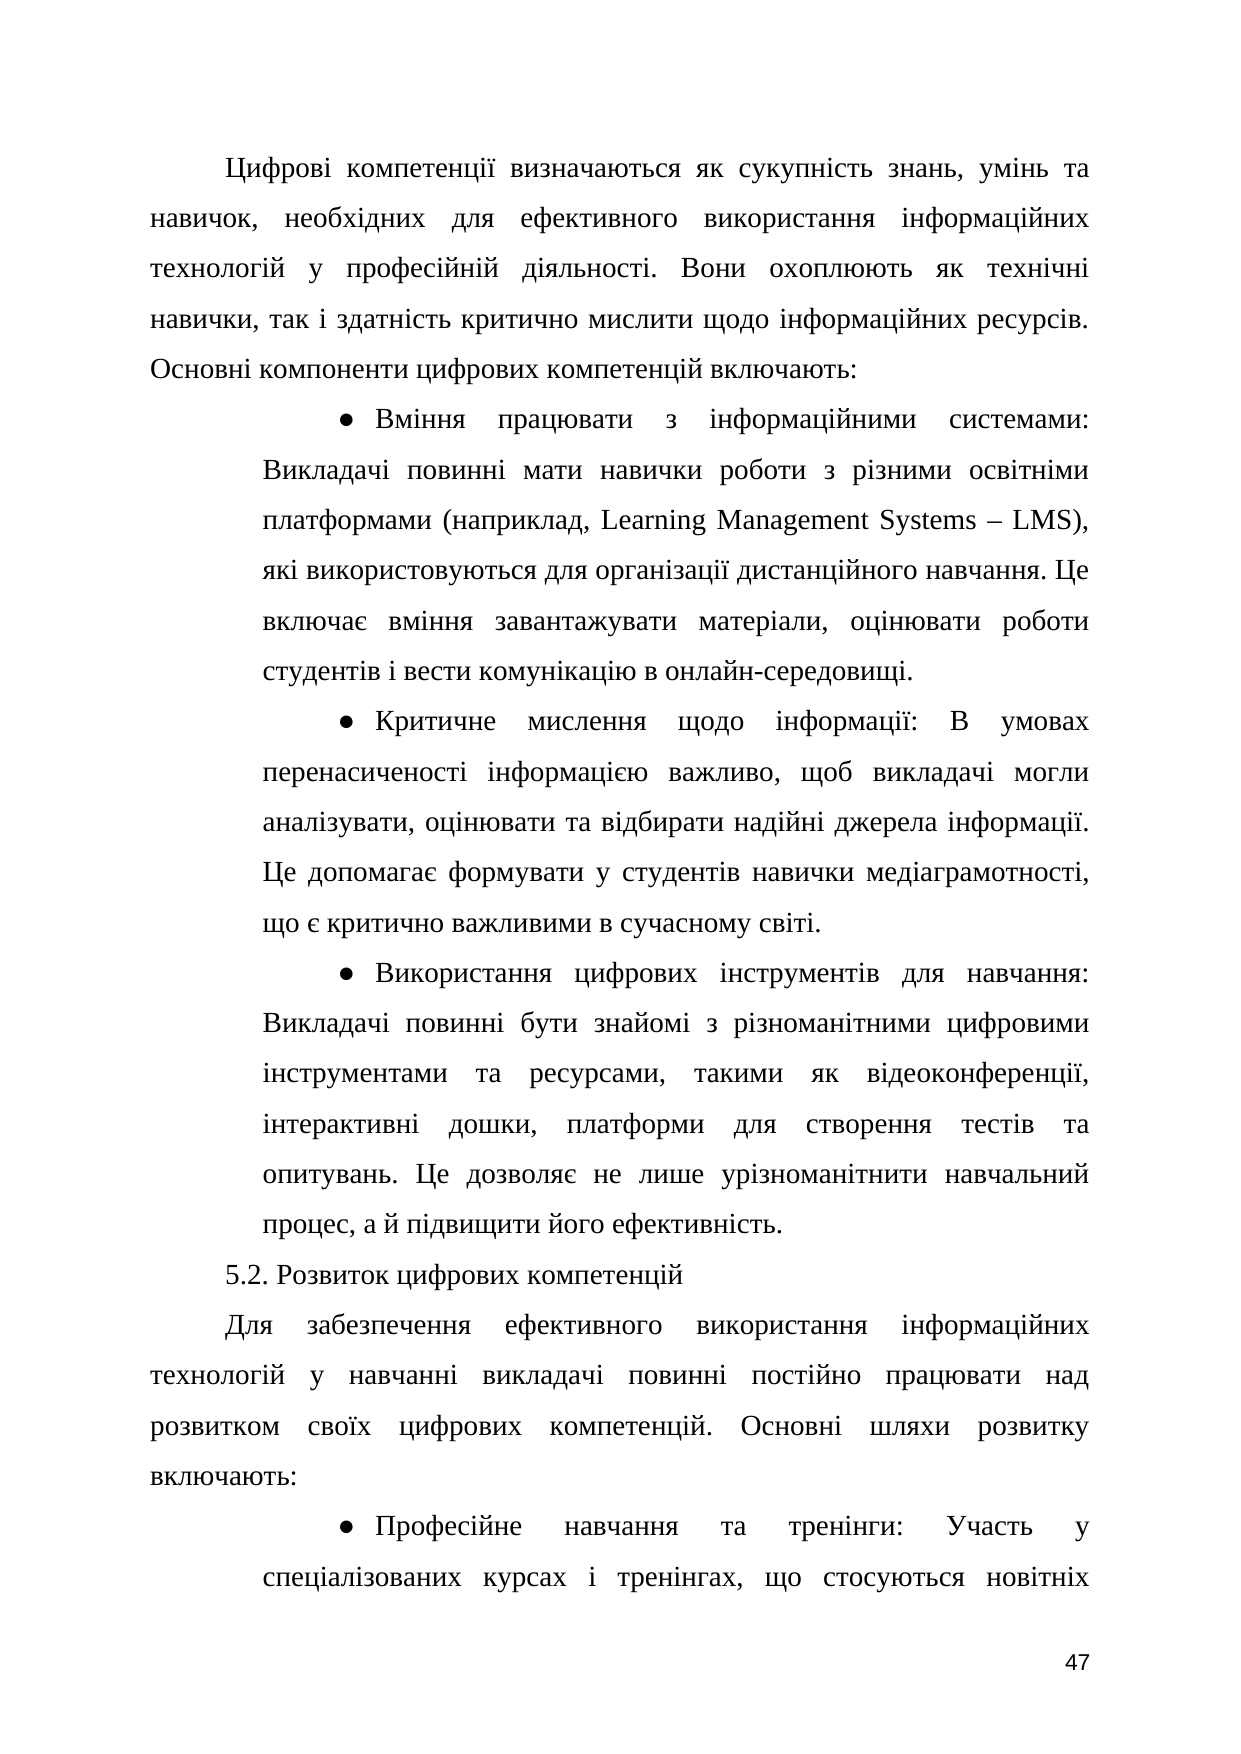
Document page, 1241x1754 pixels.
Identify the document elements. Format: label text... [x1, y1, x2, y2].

text Цифрові компетенції визначаються як сукупність знань, умінь та навичок, необхідних для ефективного використання інформаційних технологій у професійній діяльності. Вони охоплюють як технічні навички, так і здатність критично мислити щодо інформаційних ресурсів. Основні компоненти цифрових компетенцій включають: [150, 150, 1090, 385]
text ● Вміння працювати з інформаційними системами: Викладачі повинні мати навички роботи з різними освітніми платформами (наприклад, Learning Management Systems – LMS), які використовуються для організації дистанційного навчання. Це включає вміння завантажувати матеріали, оцінювати роботи студентів і вести комунікацію в онлайн-середовищі. [262, 402, 1090, 687]
text ● Використання цифрових інструментів для навчання: Викладачі повинні бути знайомі з різноманітними цифровими інструментами та ресурсами, такими як відеоконференції, інтерактивні дошки, платформи для створення тестів та опитувань. Це дозволяє не лише урізноманітнити навчальний процес, а й підвищити його ефективність. [262, 955, 1090, 1240]
text ● Критичне мислення щодо інформації: В умовах перенасиченості інформацією важливо, щоб викладачі могли аналізувати, оцінювати та відбирати надійні джерела інформації. Це допомагає формувати у студентів навички медіаграмотності, що є критично важливими в сучасному світі. [262, 703, 1090, 938]
text 5.2. Розвиток цифрових компетенцій [150, 1257, 1090, 1290]
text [262, 1508, 1090, 1592]
text Для забезпечення ефективного використання інформаційних технологій у навчанні викладачі повинні постійно працювати над розвитком своїх цифрових компетенцій. Основні шляхи розвитку включають: [150, 1307, 1090, 1492]
